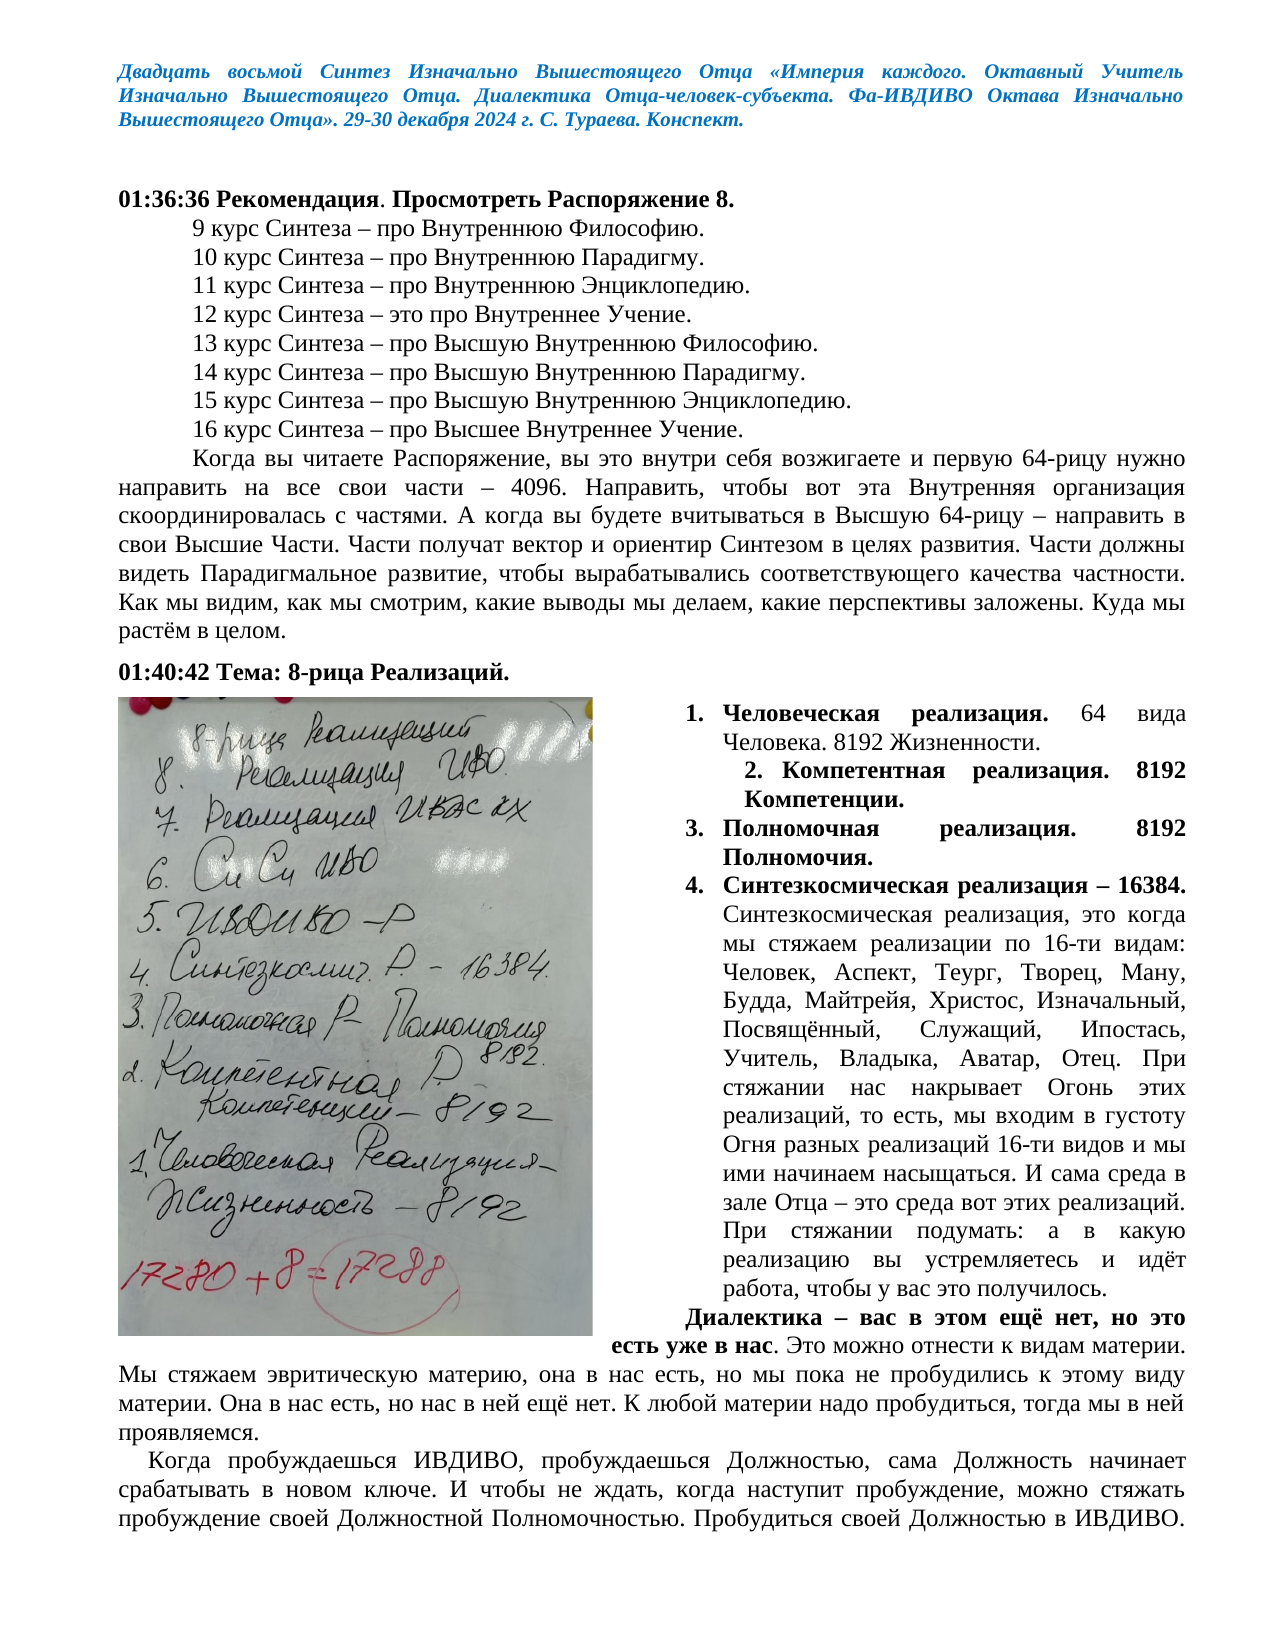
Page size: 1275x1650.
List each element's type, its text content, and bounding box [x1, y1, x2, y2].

text 11 курс Синтеза – про Внутреннюю Энциклопедию. [118, 270, 1186, 299]
list Диалектика – вас в этом ещё нет, но это есть уже в нас. Это можно отнести к видам материи. Мы стяжаем эвритическую материю, она в нас есть, но мы пока не пробудились к этому виду материи. Она в нас есть, но нас в ней ещё нет. К любой материи надо пробудиться, тогда мы в ней проявляемся. [118, 1302, 1186, 1445]
text 01:40:42 Тема: 8-рица Реализаций. [118, 657, 1186, 685]
text 14 курс Синтеза – про Высшую Внутреннюю Парадигму. [118, 357, 1186, 385]
picture [118, 697, 593, 1336]
text 12 курс Синтеза – это про Внутреннее Учение. [118, 299, 1186, 328]
list Синтезкосмическая реализация – 16384. Синтезкосмическая реализация, это когда мы стяжаем реализации по 16-ти видам: Человек, Аспект, Теург, Творец, Ману, Будда, Майтрейя, Христос, Изначальный, Посвящённый, Служащий, Ипостась, Учитель, Владыка, Аватар, Отец. При стяжании нас накрывает Огонь этих реализаций, то есть, мы входим в густоту Огня разных реализаций 16-ти видов и мы ими начинаем насыщаться. И сама среда в зале Отца – это среда вот этих реализаций. При стяжании подумать: а в какую реализацию вы устремляетесь и идёт работа, чтобы у вас это получилось. [593, 870, 1186, 1302]
text 13 курс Синтеза – про Высшую Внутреннюю Философию. [118, 328, 1186, 357]
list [118, 1445, 1186, 1532]
text 16 курс Синтеза – про Высшее Внутреннее Учение. [118, 414, 1186, 443]
text 15 курс Синтеза – про Высшую Внутреннюю Энциклопедию. [118, 385, 1186, 414]
list Человеческая реализация. 64 вида Человека. 8192 Жизненности. [593, 698, 1186, 755]
text 9 курс Синтеза – про Внутреннюю Философию. [118, 213, 1186, 242]
text 10 курс Синтеза – про Внутреннюю Парадигму. [118, 242, 1186, 270]
text 01:36:36 Рекомендация. Просмотреть Распоряжение 8. [118, 184, 1186, 213]
text Когда вы читаете Распоряжение, вы это внутри себя возжигаете и первую 64-рицу нужно направить на все свои части – 4096. Направить, чтобы вот эта Внутренняя организация скоординировалась с частями. А когда вы будете вчитываться в Высшую 64-рицу – направить в свои Высшие Части. Части получат вектор и ориентир Синтезом в целях развития. Части должны видеть Парадигмальное развитие, чтобы вырабатывались соответствующего качества частности. Как мы видим, как мы смотрим, какие выводы мы делаем, какие перспективы заложены. Куда мы растём в целом. [118, 443, 1186, 644]
list Полномочная реализация. 8192 Полномочия. [593, 813, 1186, 870]
list Компетентная реализация. 8192 Компетенции. [593, 755, 1186, 813]
